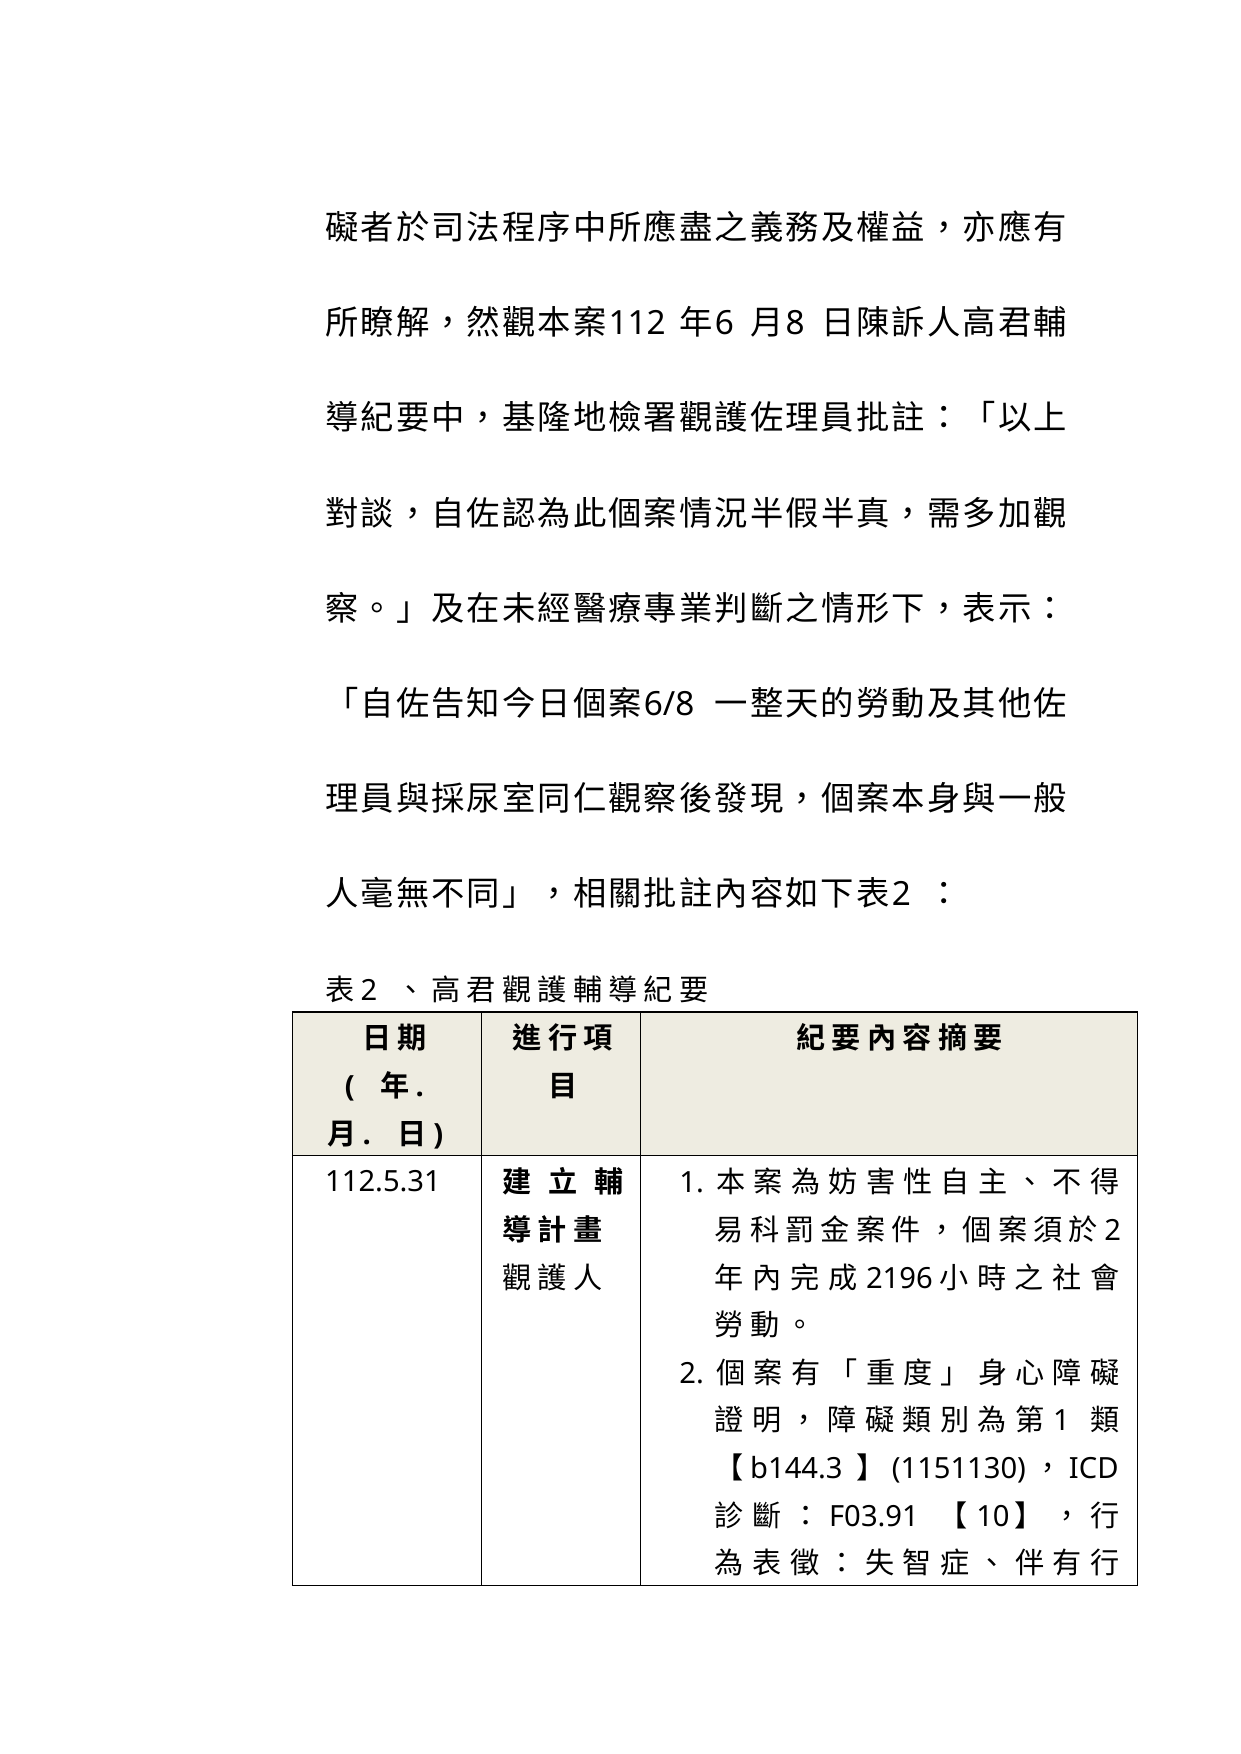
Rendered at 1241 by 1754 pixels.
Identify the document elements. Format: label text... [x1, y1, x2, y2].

table_header 紀要內容摘要 [641, 1013, 1137, 1155]
table_cell 建立輔導計畫 觀護人 [482, 1156, 640, 1585]
table_header 日期 (年.月.日) [293, 1013, 481, 1155]
table_cell 112.5.31 [293, 1156, 481, 1585]
subtitle 表2、高君觀護輔導紀要 [289, 964, 1069, 1011]
table_header 進行項目 [482, 1013, 640, 1155]
